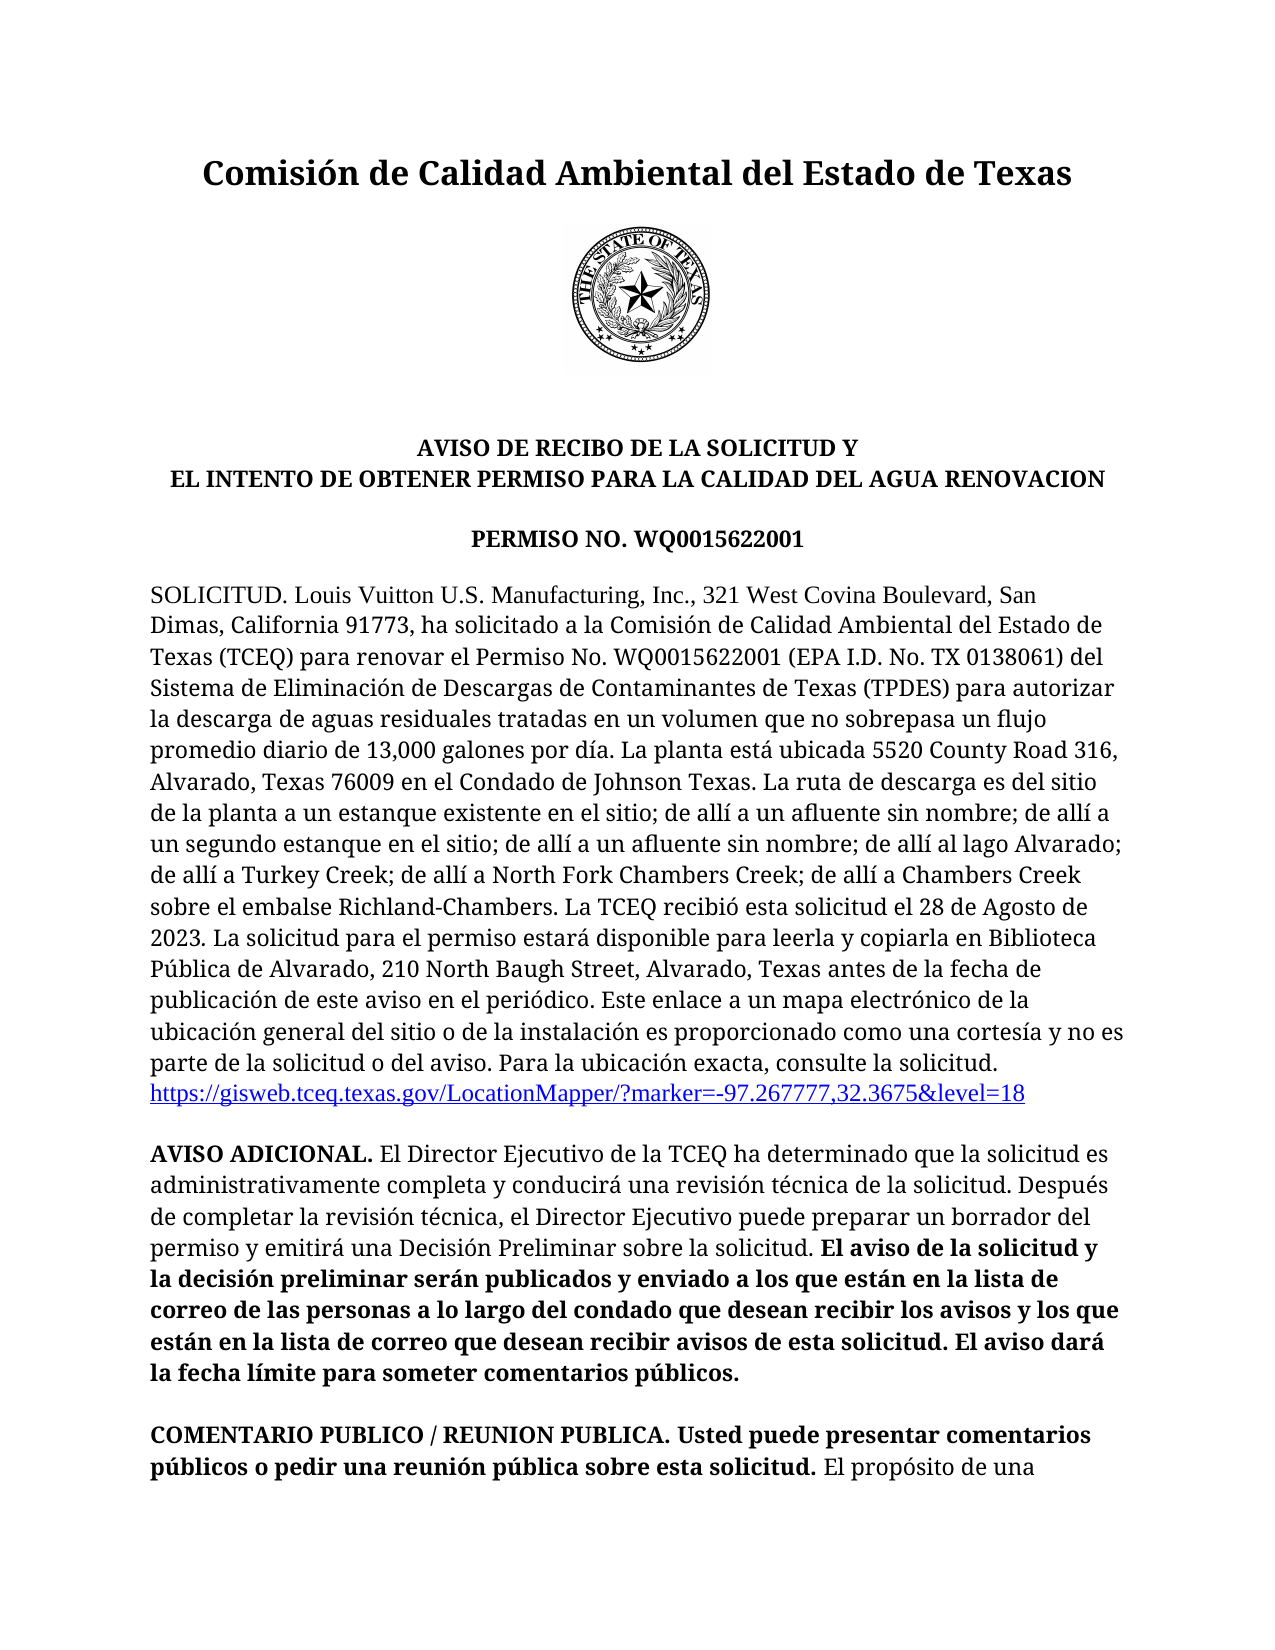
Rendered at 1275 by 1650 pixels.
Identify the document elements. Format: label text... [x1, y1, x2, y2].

text PERMISO NO. WQ0015622001 [150, 523, 1125, 554]
text EL INTENTO DE OBTENER PERMISO PARA LA CALIDAD DEL AGUA RENOVACION [150, 463, 1125, 494]
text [150, 1419, 1125, 1482]
text Comisión de Calidad Ambiental del Estado de Texas [150, 150, 1125, 195]
text AVISO ADICIONAL. El Director Ejecutivo de la TCEQ ha determinado que la solicitud es administrativamente completa y conducirá una revisión técnica de la solicitud. Después de completar la revisión técnica, el Director Ejecutivo puede preparar un borrador del permiso y emitirá una Decisión Preliminar sobre la solicitud. El aviso de la solicitud y la decisión preliminar serán publicados y enviado a los que están en la lista de correo de las personas a lo largo del condado que desean recibir los avisos y los que están en la lista de correo que desean recibir avisos de esta solicitud. El aviso dará la fecha límite para someter comentarios públicos. [150, 1138, 1125, 1388]
text AVISO DE RECIBO DE LA SOLICITUD Y [150, 432, 1125, 463]
